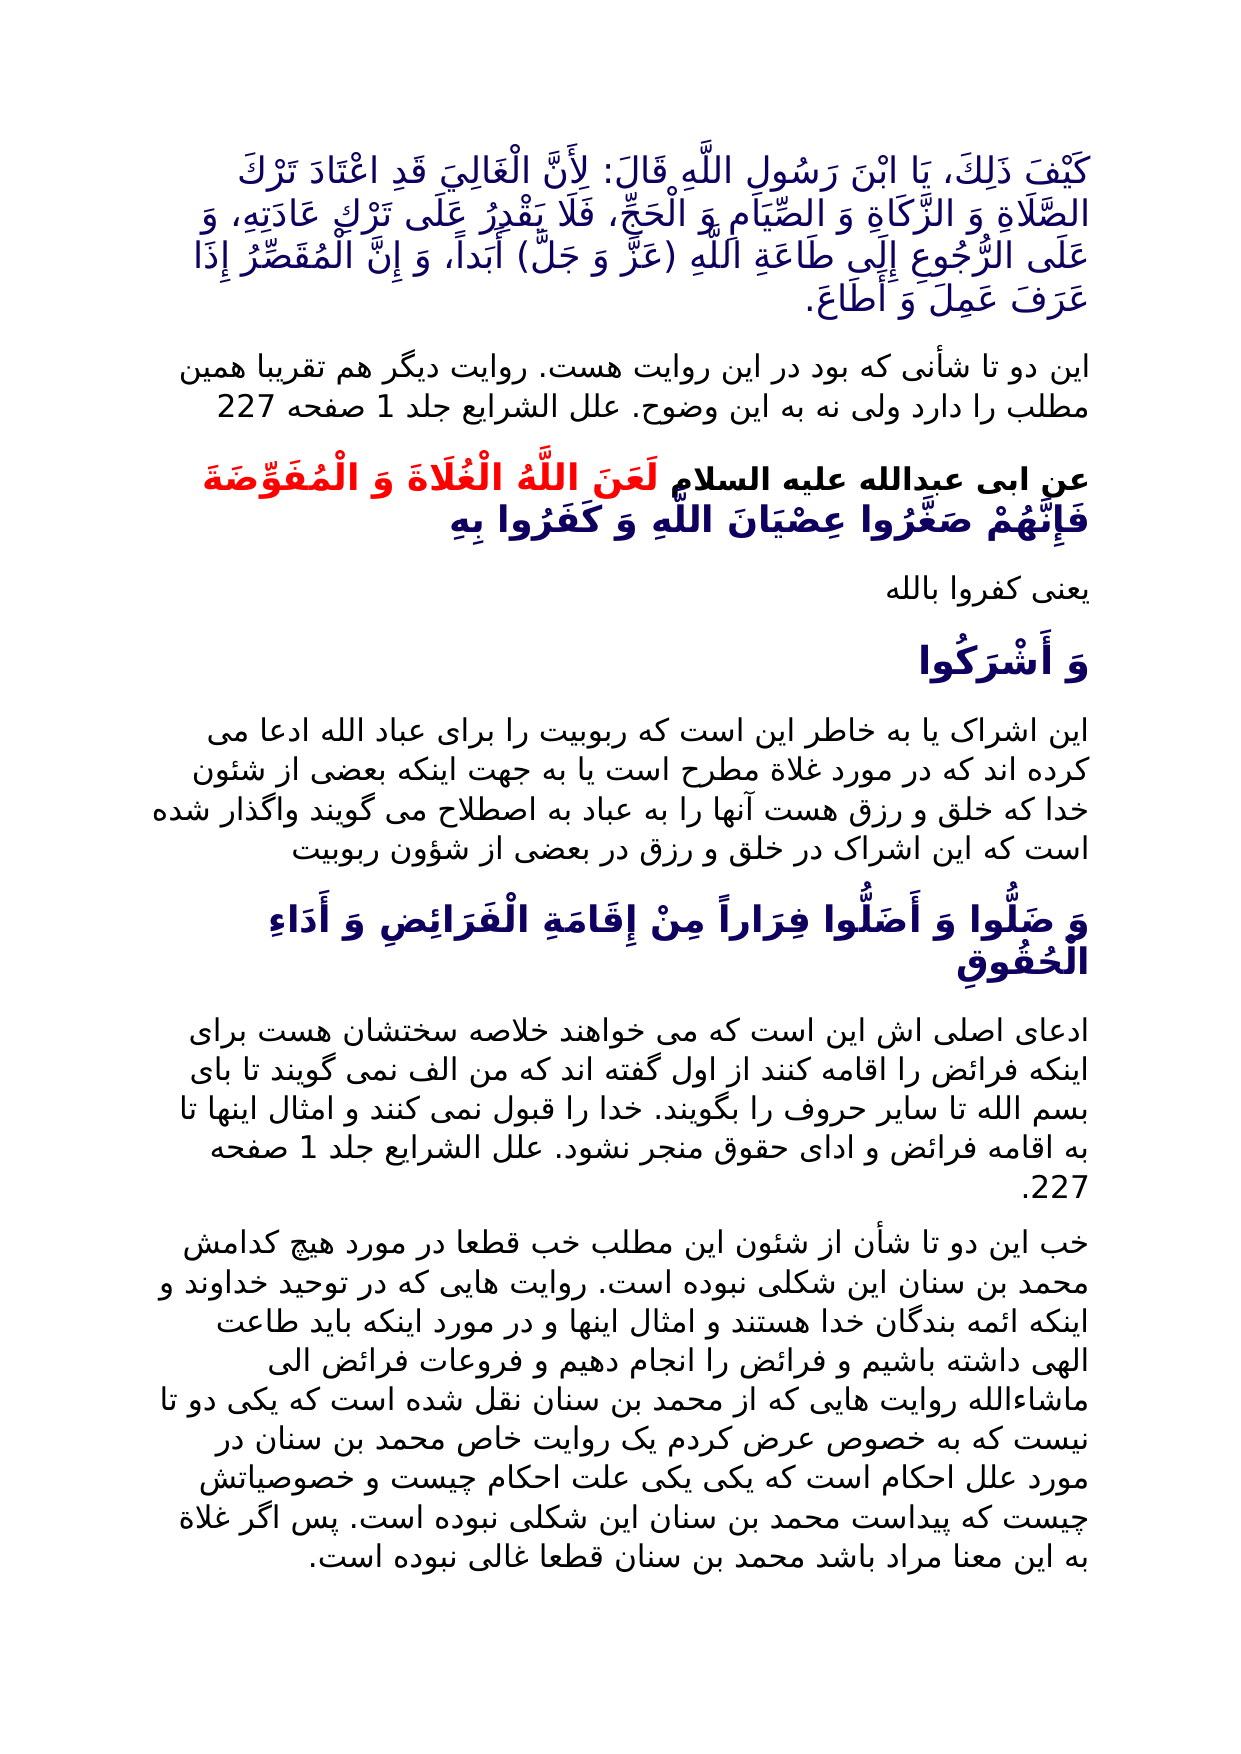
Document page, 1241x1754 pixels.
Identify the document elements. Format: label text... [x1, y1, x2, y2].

text این دو تا شأنی که بود در این روایت هست. روایت دیگر هم تقریبا همین مطلب را دارد ولی نه به این وضوح. علل الشرایع جلد 1 صفحه 227 [150, 349, 1090, 424]
text وَ ضَلُّوا وَ أَضَلُّوا فِرَاراً مِنْ إِقَامَةِ الْفَرَائِضِ وَ أَدَاءِ الْحُقُوقِ‌ [150, 898, 1090, 983]
text یعنی کفروا بالله [150, 570, 1090, 607]
text وَ أَشْرَكُوا [150, 638, 1090, 683]
text كَيْفَ ذَلِكَ، يَا ابْنَ رَسُولِ اللَّهِ قَالَ: لِأَنَّ الْغَالِيَ قَدِ اعْتَادَ تَرْكَ الصَّلَاةِ وَ الزَّكَاةِ وَ الصِّيَامِ وَ الْحَجِّ، فَلَا يَقْدِرُ عَلَى تَرْكِ عَادَتِهِ، وَ عَلَى الرُّجُوعِ إِلَى طَاعَةِ اللَّهِ (عَزَّ وَ جَلَّ) أَبَداً، وَ إِنَّ الْمُقَصِّرُ إِذَا عَرَفَ عَمِلَ وَ أَطَاعَ. [150, 150, 1090, 319]
text خب این دو تا شأن از شئون این مطلب خب قطعا در مورد هیچ کدامش محمد بن سنان این شکلی نبوده است. روایت هایی که در توحید خداوند و اینکه ائمه بندگان خدا هستند و امثال اینها و در مورد اینکه باید طاعت الهی داشته باشیم و فرائض را انجام دهیم و فروعات فرائض الی ماشاءالله روایت هایی که از محمد بن سنان نقل شده است که یکی دو تا نیست که به خصوص عرض کردم یک روایت خاص محمد بن سنان در مورد علل احکام است که یکی یکی علت احکام چیست و خصوصیاتش چیست که پیداست محمد بن سنان این شکلی نبوده است. پس اگر غلاة به این معنا مراد باشد محمد بن سنان قطعا غالی نبوده است. [150, 1225, 1090, 1574]
text این اشراک یا به خاطر این است که ربوبیت را برای عباد الله ادعا می کرده اند که در مورد غلاة مطرح است یا به جهت اینکه بعضی از شئون خدا که خلق و رزق هست آنها را به عباد به اصطلاح می گویند واگذار شده است که این اشراک در خلق و رزق در بعضی از شؤون ربوبیت [150, 713, 1090, 866]
text عن ابی عبدالله علیه السلام لَعَنَ اللَّهُ الْغُلَاةَ وَ الْمُفَوِّضَةَ فَإِنَّهُمْ صَغَّرُوا عِصْيَانَ اللَّهِ وَ كَفَرُوا بِهِ [150, 456, 1090, 541]
text ادعای اصلی اش این است که می خواهند خلاصه سختشان هست برای اینکه فرائض را اقامه کنند از اول گفته اند که من الف نمی گویند تا بای بسم الله تا سایر حروف را بگویند. خدا را قبول نمی کنند و امثال اینها تا به اقامه فرائض و ادای حقوق منجر نشود. علل الشرایع جلد 1 صفحه 227. [150, 1012, 1090, 1205]
